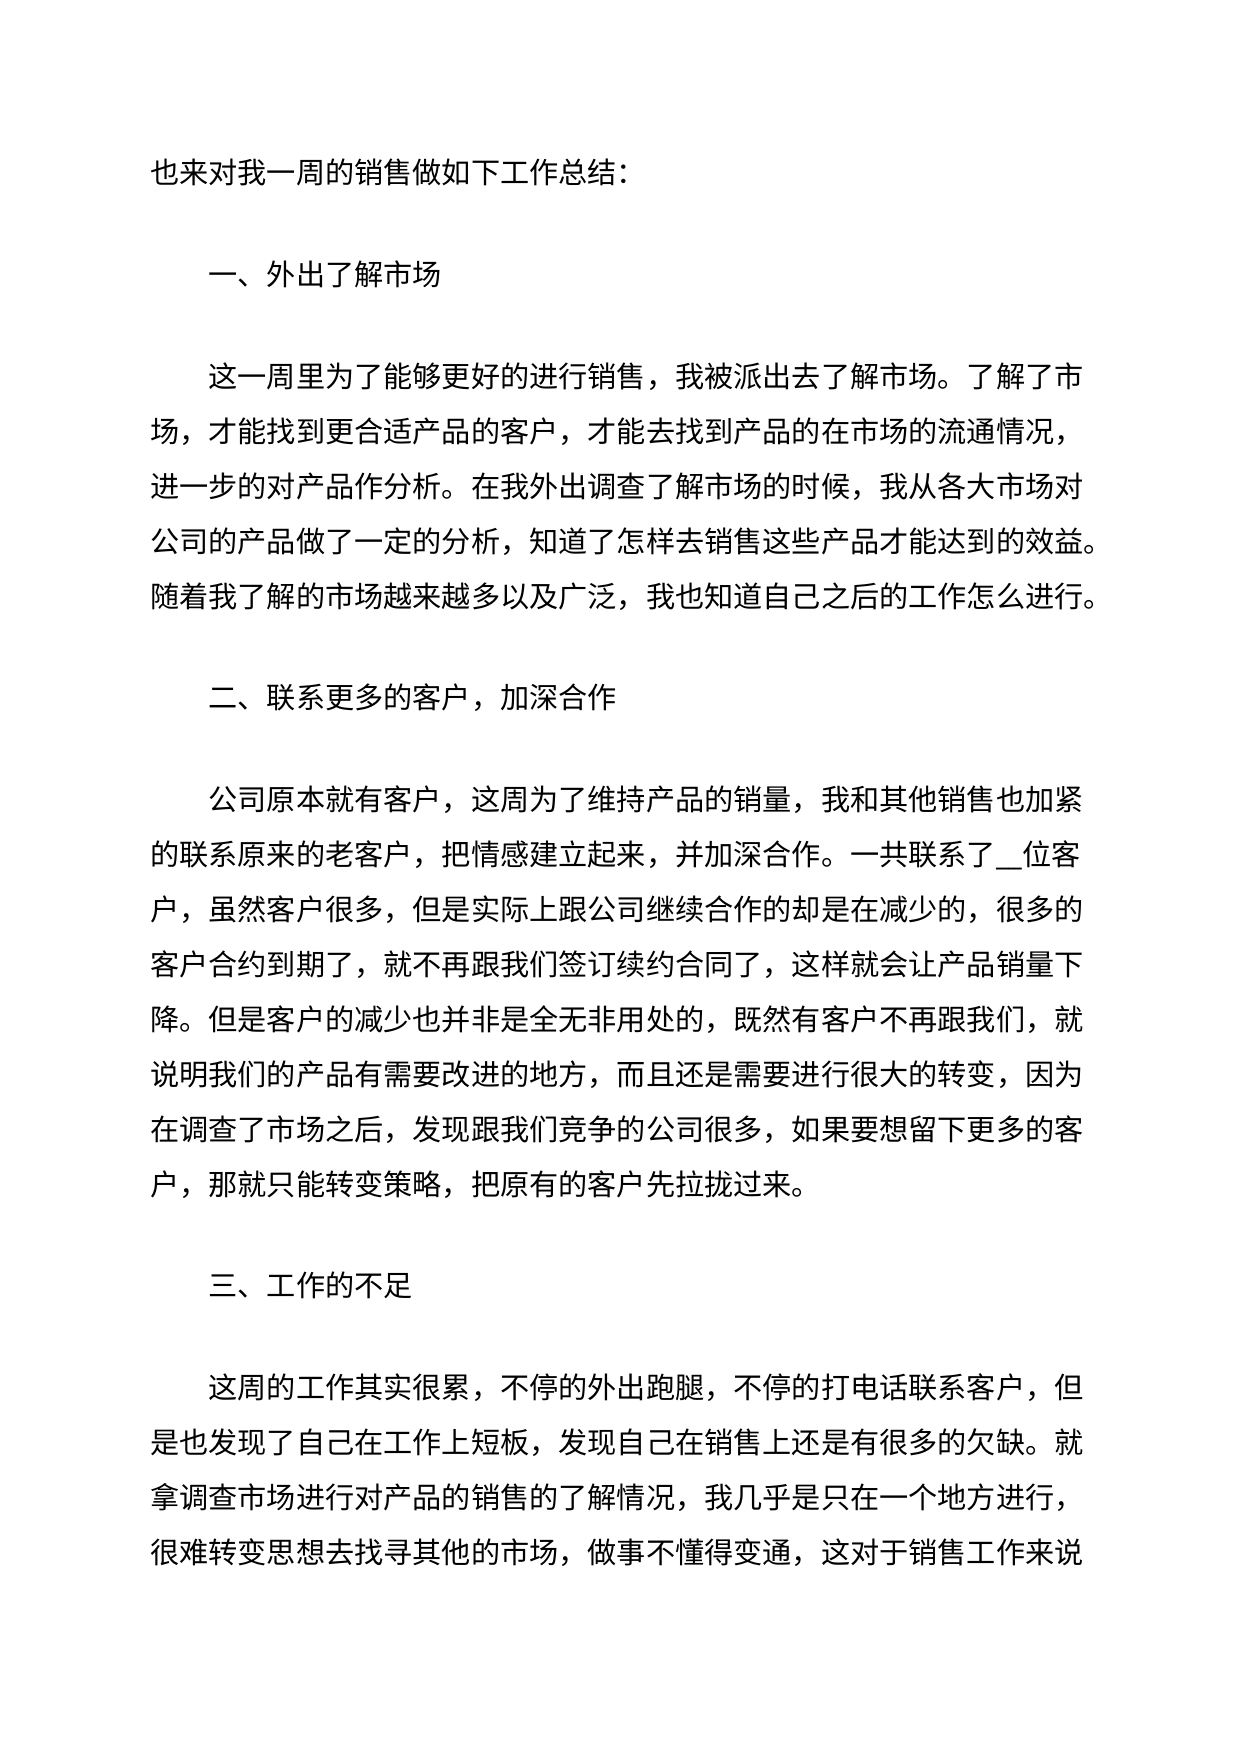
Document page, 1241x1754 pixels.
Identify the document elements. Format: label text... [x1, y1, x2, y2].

text 这一周里为了能够更好的进行销售，我被派出去了解市场。了解了市场，才能找到更合适产品的客户，才能去找到产品的在市场的流通情况，进一步的对产品作分析。在我外出调查了解市场的时候，我从各大市场对公司的产品做了一定的分析，知道了怎样去销售这些产品才能达到的效益。随着我了解的市场越来越多以及广泛，我也知道自己之后的工作怎么进行。 [150, 353, 1090, 615]
text 公司原本就有客户，这周为了维持产品的销量，我和其他销售也加紧的联系原来的老客户，把情感建立起来，并加深合作。一共联系了__位客户，虽然客户很多，但是实际上跟公司继续合作的却是在减少的，很多的客户合约到期了，就不再跟我们签订续约合同了，这样就会让产品销量下降。但是客户的减少也并非是全无非用处的，既然有客户不再跟我们，就说明我们的产品有需要改进的地方，而且还是需要进行很大的转变，因为在调查了市场之后，发现跟我们竞争的公司很多，如果要想留下更多的客户，那就只能转变策略，把原有的客户先拉拢过来。 [150, 777, 1090, 1203]
text 二、联系更多的客户，加深合作 [150, 675, 1090, 717]
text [150, 1364, 1090, 1572]
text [150, 150, 1090, 192]
text 三、工作的不足 [150, 1263, 1090, 1305]
text 一、外出了解市场 [150, 252, 1090, 294]
